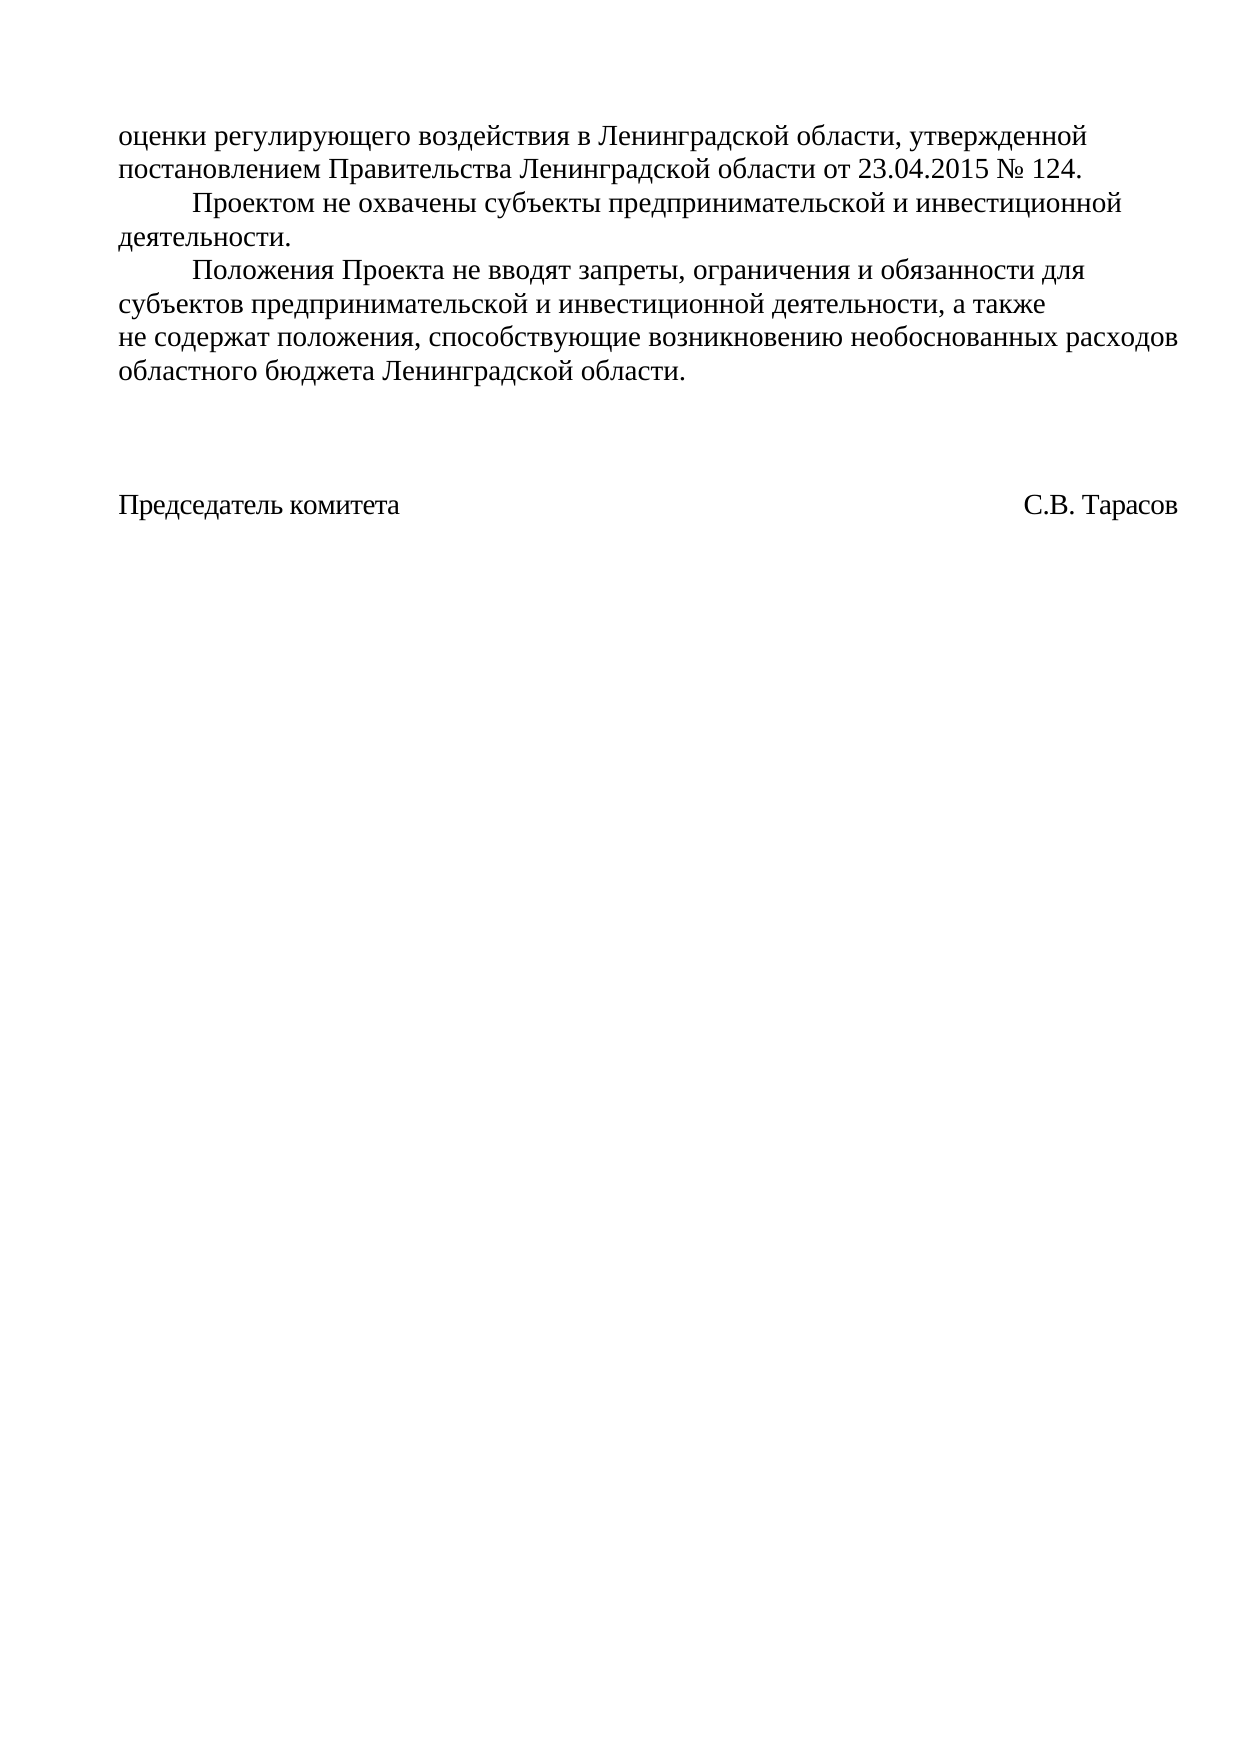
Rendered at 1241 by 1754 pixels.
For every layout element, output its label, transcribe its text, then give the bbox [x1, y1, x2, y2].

text Проектом не охвачены субъекты предпринимательской и инвестиционной деятельности. [118, 185, 1181, 252]
text Положения Проекта не вводят запреты, ограничения и обязанности для субъектов предпринимательской и инвестиционной деятельности, а также не содержат положения, способствующие возникновению необоснованных расходов областного бюджета Ленинградской области. [118, 252, 1181, 386]
text Председатель комитета С.В. Тарасов [118, 487, 1181, 521]
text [118, 118, 1181, 185]
